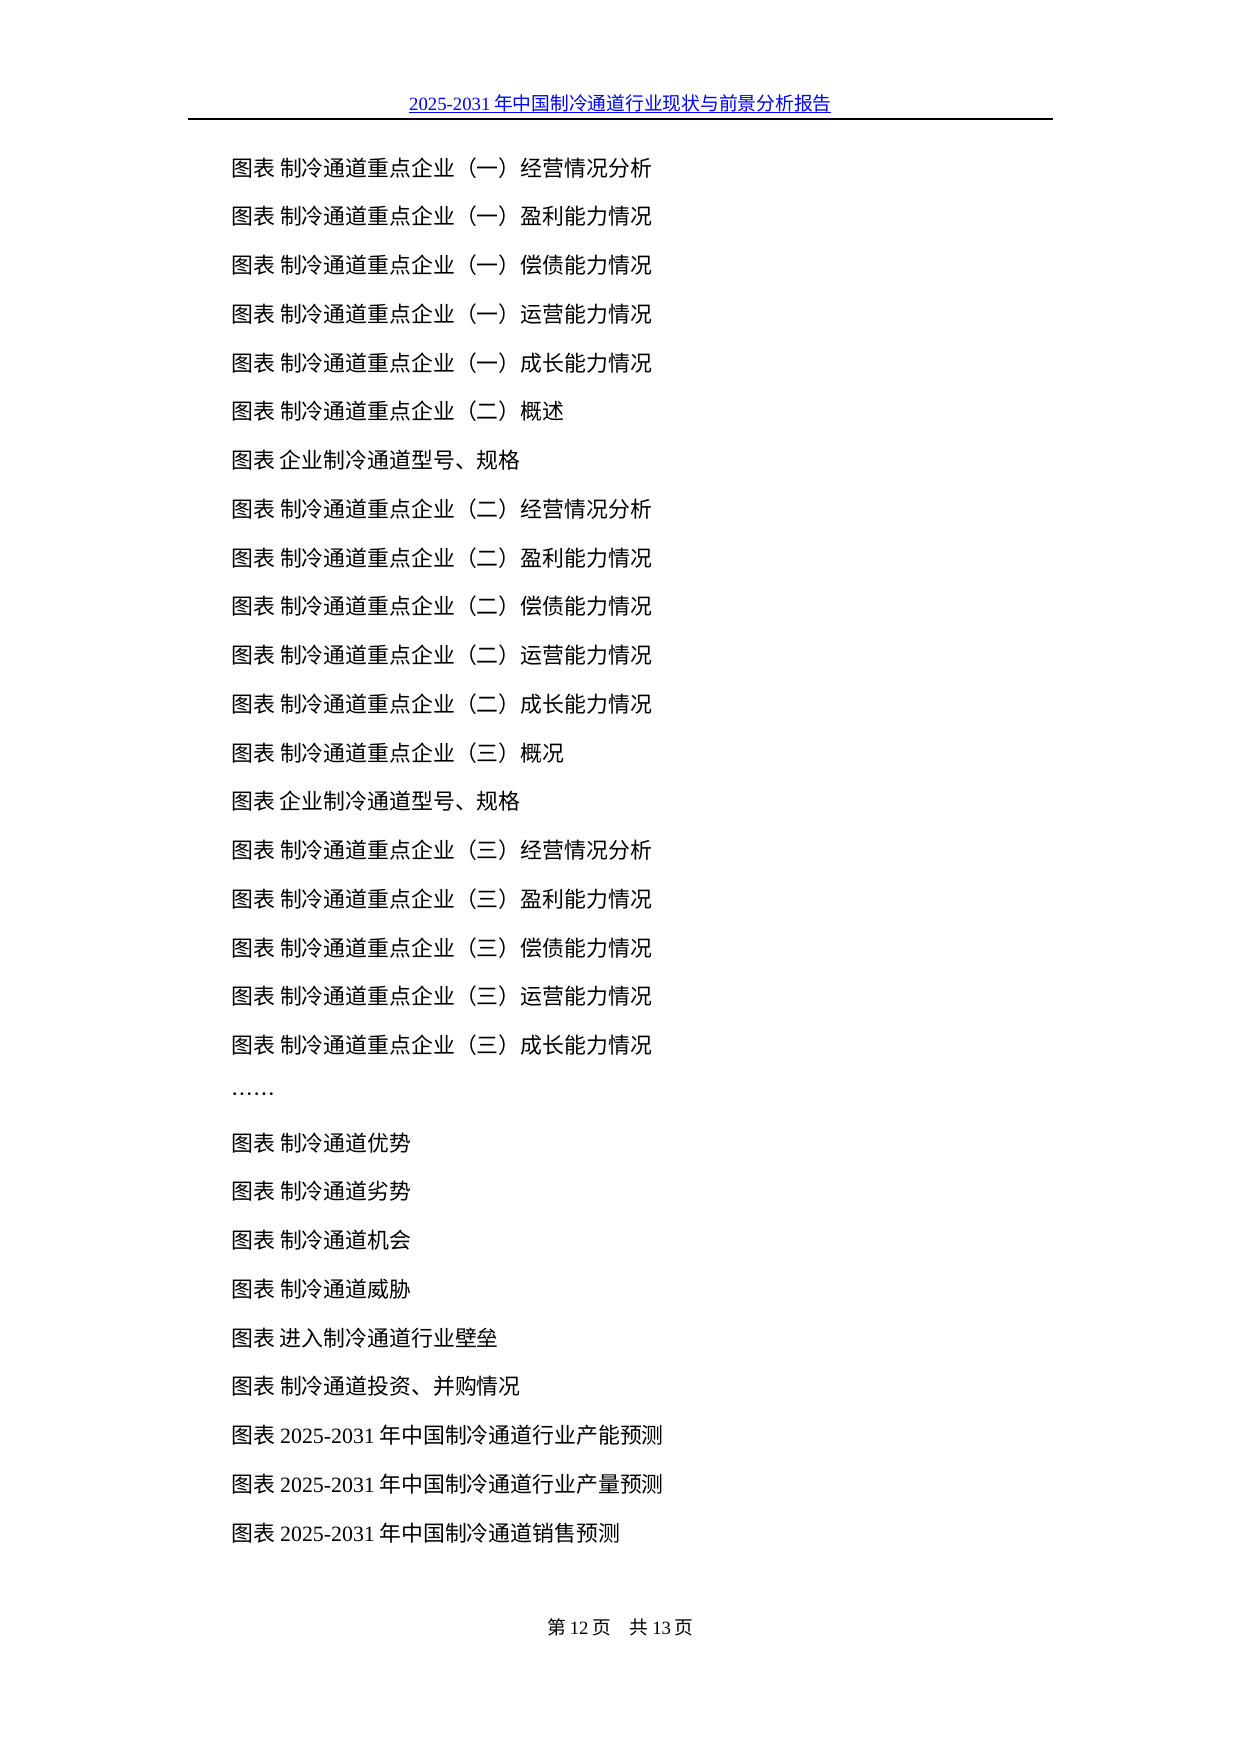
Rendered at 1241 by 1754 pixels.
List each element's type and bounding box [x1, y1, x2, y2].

text [187, 150, 1053, 1548]
